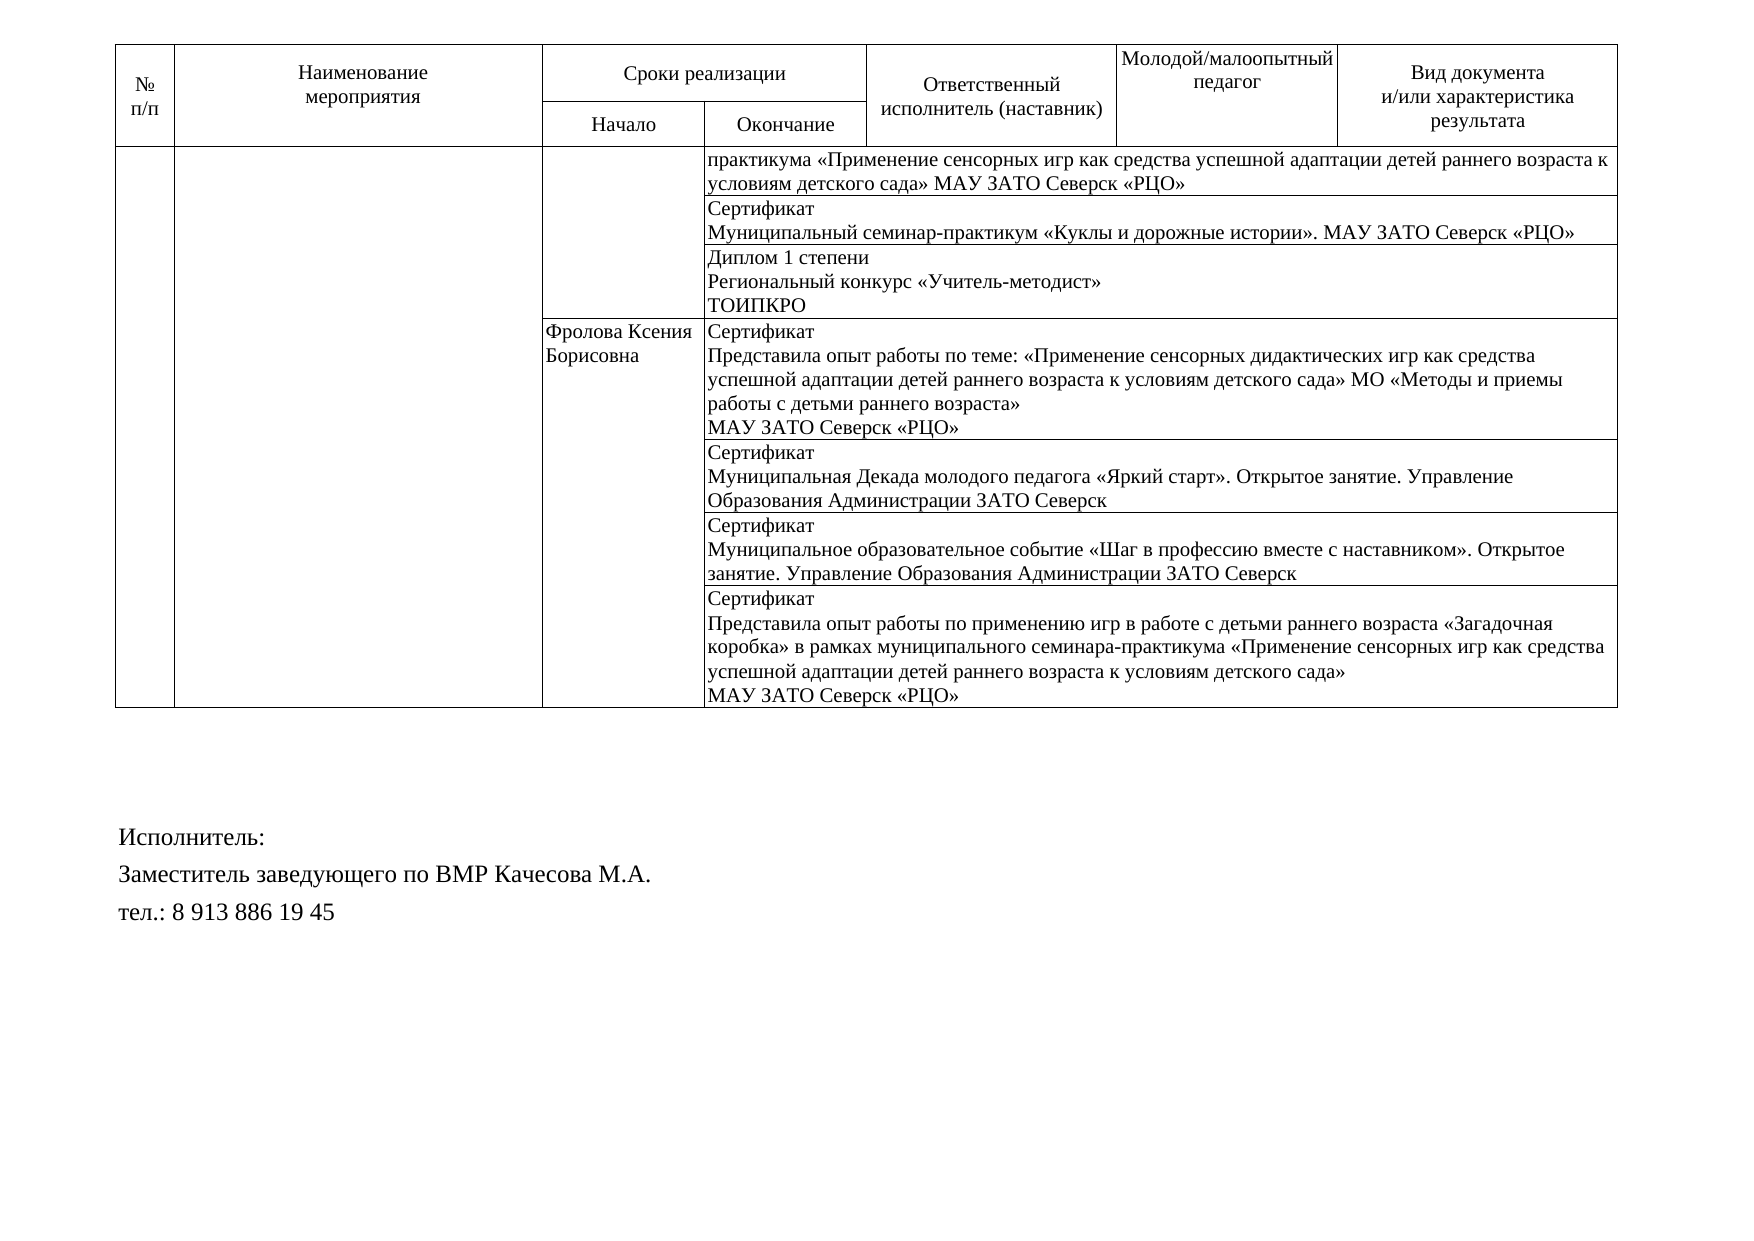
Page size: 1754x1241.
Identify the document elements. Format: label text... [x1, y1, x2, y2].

table_header Наименование мероприятия [175, 45, 542, 146]
table_cell Фролова Ксения Борисовна [543, 319, 704, 707]
table_header Сроки реализации [543, 45, 866, 101]
table_cell Окончание [705, 102, 866, 146]
table_cell Сертификат Муниципальный семинар-практикум «Куклы и дорожные истории». МАУ ЗАТО Северск «РЦО» [705, 196, 1617, 244]
text Исполнитель: [118, 813, 1636, 851]
table_header Молодой/малоопытный педагог [1117, 45, 1337, 146]
table_cell Диплом 1 степени Региональный конкурс «Учитель-методист» ТОИПКРО [705, 245, 1617, 317]
text тел.: 8 913 886 19 45 [118, 888, 1636, 926]
table_cell Начало [543, 102, 704, 146]
table_cell Сертификат Представила опыт работы по применению игр в работе с детьми раннего возраста «Загадочная коробка» в рамках муниципального семинара-практикума «Применение сенсорных игр как средства успешной адаптации детей раннего возраста к условиям детского сада» МАУ ЗАТО Северск «РЦО» [705, 586, 1617, 707]
table_header Ответственный исполнитель (наставник) [867, 45, 1116, 146]
table_cell Сертификат Муниципальная Декада молодого педагога «Яркий старт». Открытое занятие. Управление Образования Администрации ЗАТО Северск [705, 440, 1617, 512]
table_header Вид документа и/или характеристика результата [1338, 45, 1617, 146]
text Заместитель заведующего по ВМР Качесова М.А. [118, 851, 1636, 888]
table_cell Сертификат Муниципальное образовательное событие «Шаг в профессию вместе с наставником». Открытое занятие. Управление Образования Администрации ЗАТО Северск [705, 513, 1617, 585]
table_cell Сертификат Представила опыт работы по теме: «Применение сенсорных дидактических игр как средства успешной адаптации детей раннего возраста к условиям детского сада» МО «Методы и приемы работы с детьми раннего возраста» МАУ ЗАТО Северск «РЦО» [705, 319, 1617, 439]
table_header № п/п [116, 45, 174, 146]
